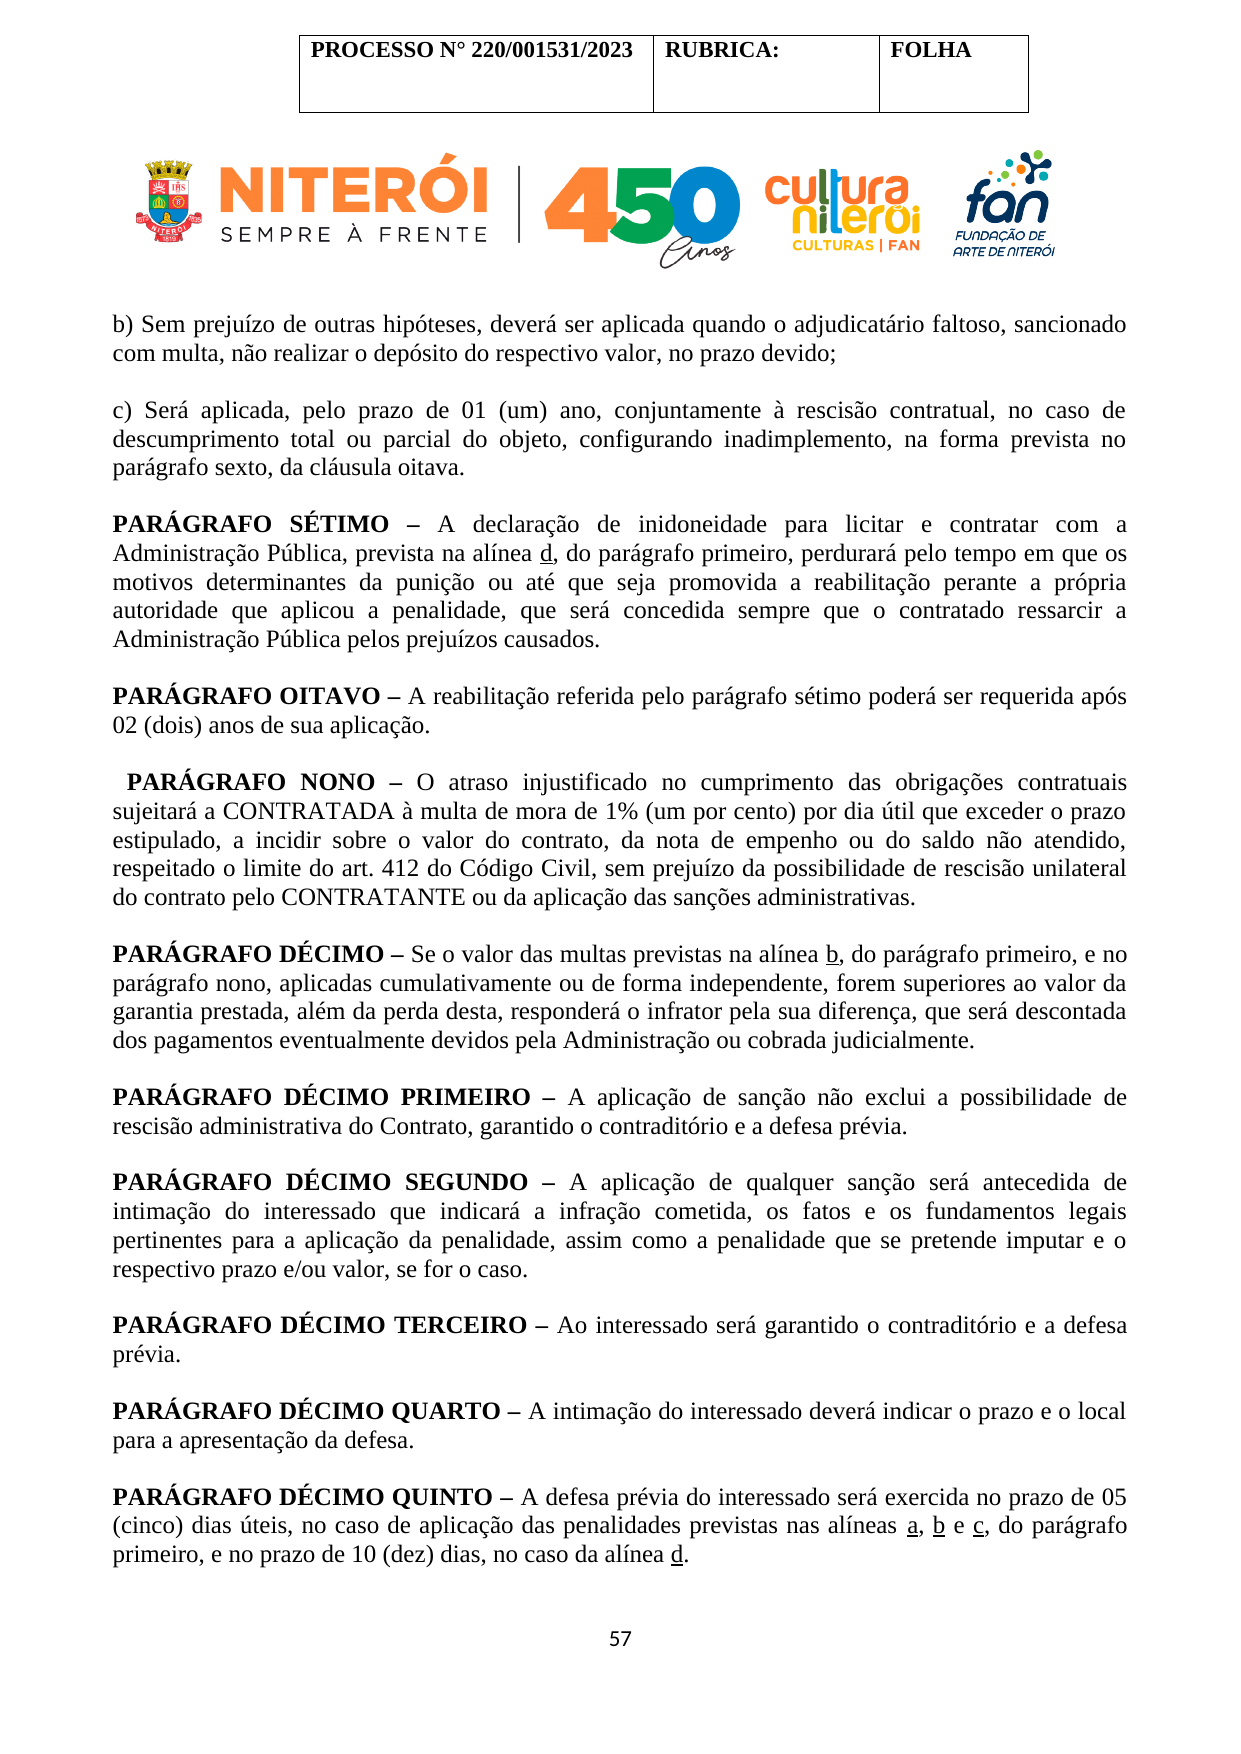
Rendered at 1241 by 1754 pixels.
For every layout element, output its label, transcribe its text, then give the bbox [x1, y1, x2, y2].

picture [112, 115, 1073, 292]
text PARÁGRAFO DÉCIMO QUINTO – A defesa prévia do interessado será exercida no prazo de 05 (cinco) dias úteis, no caso de aplicação das penalidades previstas nas alíneas a, b e c, do parágrafo primeiro, e no prazo de 10 (dez) dias, no caso da alínea d. [112, 1482, 1128, 1568]
text PARÁGRAFO NONO – O atraso injustificado no cumprimento das obrigações contratuais sujeitará a CONTRATADA à multa de mora de 1% (um por cento) por dia útil que exceder o prazo estipulado, a incidir sobre o valor do contrato, da nota de empenho ou do saldo não atendido, respeitado o limite do art. 412 do Código Civil, sem prejuízo da possibilidade de rescisão unilateral do contrato pelo CONTRATANTE ou da aplicação das sanções administrativas. [112, 767, 1128, 911]
text PARÁGRAFO DÉCIMO PRIMEIRO – A aplicação de sanção não exclui a possibilidade de rescisão administrativa do Contrato, garantido o contraditório e a defesa prévia. [112, 1082, 1128, 1139]
text c) Será aplicada, pelo prazo de 01 (um) ano, conjuntamente à rescisão contratual, no caso de descumprimento total ou parcial do objeto, configurando inadimplemento, na forma prevista no parágrafo sexto, da cláusula oitava. [112, 395, 1128, 481]
text PARÁGRAFO OITAVO – A reabilitação referida pelo parágrafo sétimo poderá ser requerida após 02 (dois) anos de sua aplicação. [112, 681, 1128, 738]
text PARÁGRAFO SÉTIMO – A declaração de inidoneidade para licitar e contratar com a Administração Pública, prevista na alínea d, do parágrafo primeiro, perdurará pelo tempo em que os motivos determinantes da punição ou até que seja promovida a reabilitação perante a própria autoridade que aplicou a penalidade, que será concedida sempre que o contratado ressarcir a Administração Pública pelos prejuízos causados. [112, 509, 1128, 653]
text PARÁGRAFO DÉCIMO TERCEIRO – Ao interessado será garantido o contraditório e a defesa prévia. [112, 1311, 1128, 1368]
text PARÁGRAFO DÉCIMO – Se o valor das multas previstas na alínea b, do parágrafo primeiro, e no parágrafo nono, aplicadas cumulativamente ou de forma independente, forem superiores ao valor da garantia prestada, além da perda desta, responderá o infrator pela sua diferença, que será descontada dos pagamentos eventualmente devidos pela Administração ou cobrada judicialmente. [112, 939, 1128, 1054]
text PARÁGRAFO DÉCIMO SEGUNDO – A aplicação de qualquer sanção será antecedida de intimação do interessado que indicará a infração cometida, os fatos e os fundamentos legais pertinentes para a aplicação da penalidade, assim como a penalidade que se pretende imputar e o respectivo prazo e/ou valor, se for o caso. [112, 1167, 1128, 1282]
text PARÁGRAFO DÉCIMO QUARTO – A intimação do interessado deverá indicar o prazo e o local para a apresentação da defesa. [112, 1396, 1128, 1453]
text b) Sem prejuízo de outras hipóteses, deverá ser aplicada quando o adjudicatário faltoso, sancionado com multa, não realizar o depósito do respectivo valor, no prazo devido; [112, 309, 1128, 367]
